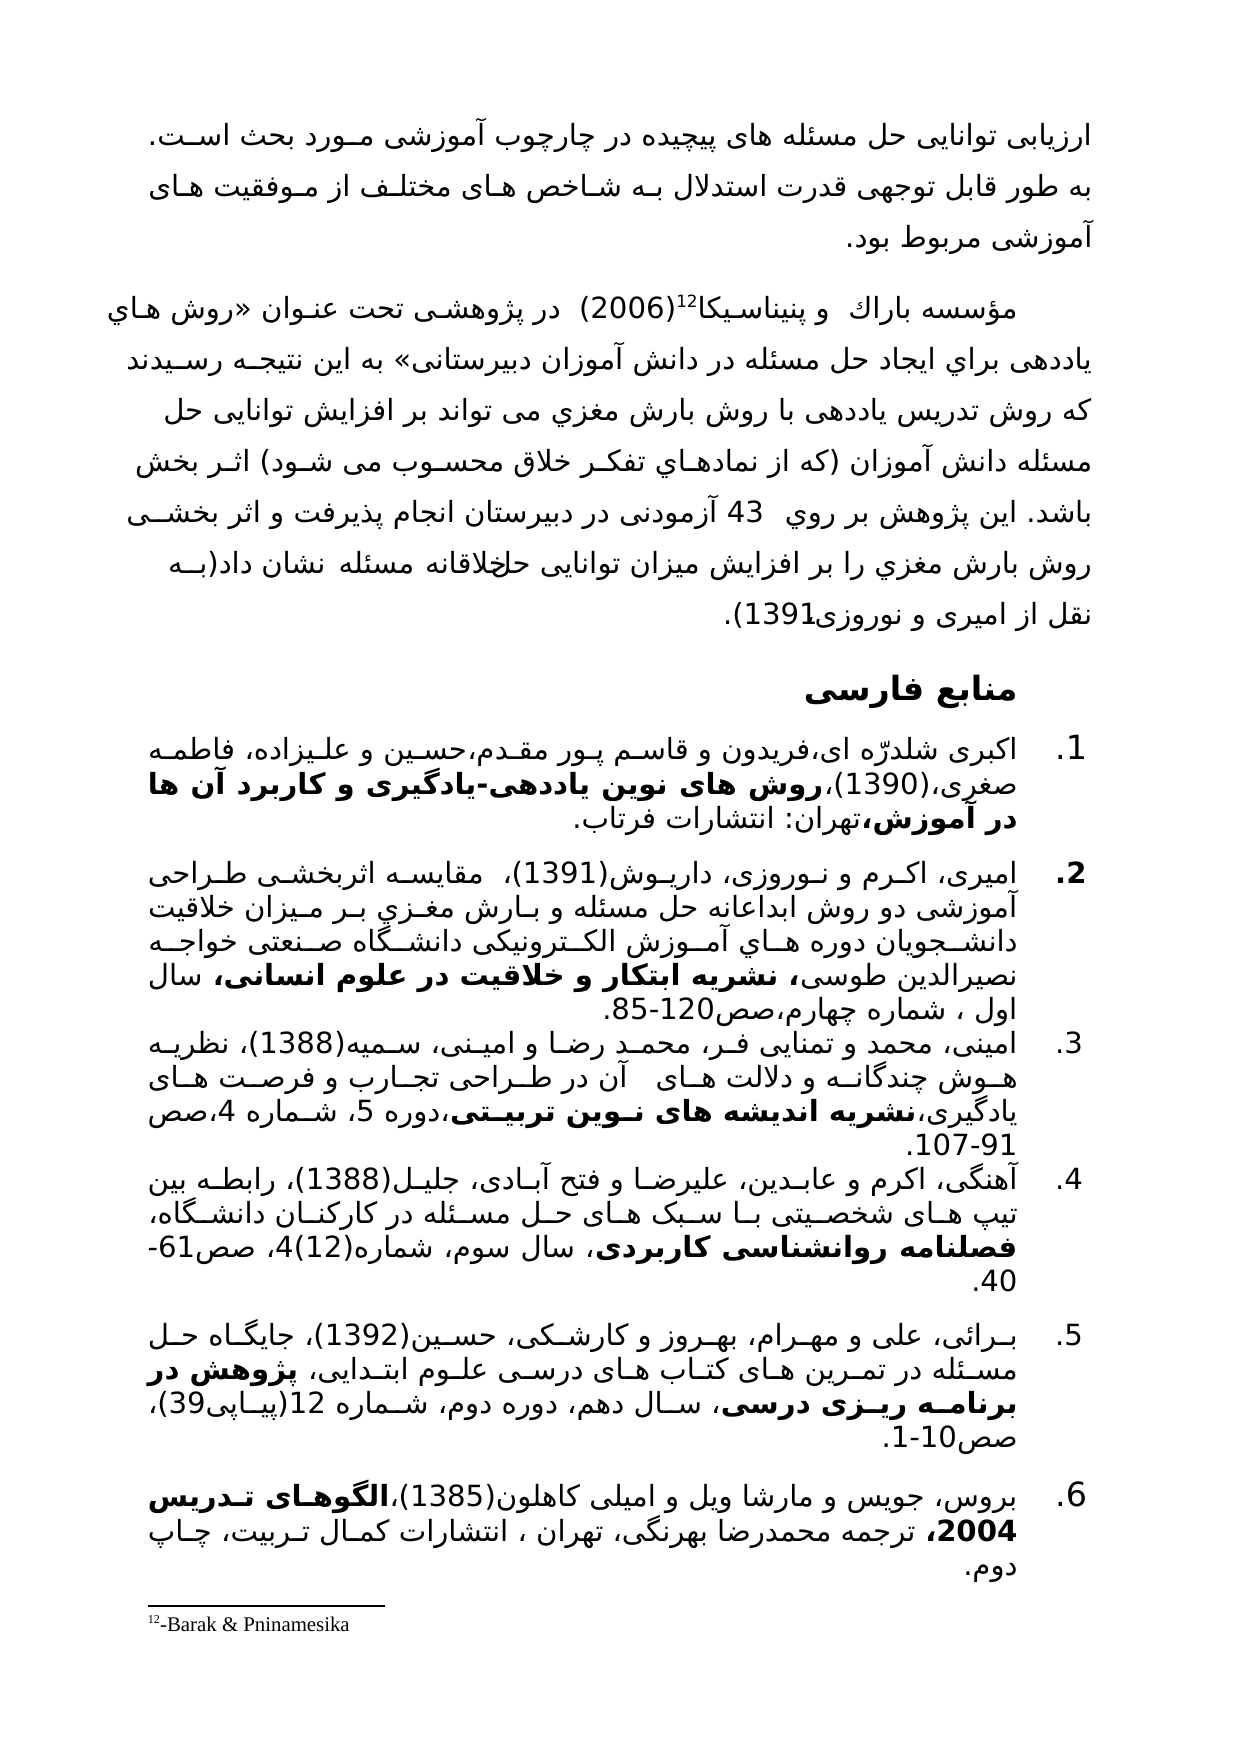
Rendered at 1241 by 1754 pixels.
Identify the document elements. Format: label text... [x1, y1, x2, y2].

text مؤسسه باراك و پنیناسیکا(2006) در پژوهشی تحت عنوان «روش هاي یاددهی براي ایجاد حل مسئله در دانش آموزان دبیرستانی» به این نتیجه رسیدند که روش تدریس یاددهی با روش بارش مغزي می تواند بر افزایش توانایی حل مسئله دانش آموزان (که از نمادهاي تفکر خلاق محسوب می شود) اثر بخش باشد. این پژوهش بر روي 43 آزمودنی در دبیرستان انجام پذیرفت و اثر بخشی روش بارش مغزي را بر افزایش میزان توانایی حل خلاقانه مسئله نشان داد(به نقل از امیری و نوروزی،1391). [148, 292, 1092, 631]
list اکبری شلدرّه ای،فریدون و قاسم پور مقدم،حسین و علیزاده، فاطمه صغری،(1390)،روش های نوین یاددهی-یادگیری و کاربرد آن ها در آموزش،تهران: انتشارات فرتاب. [148, 729, 1055, 836]
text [148, 118, 1092, 254]
list آهنگی، اکرم و عابدین، علیرضا و فتح آبادی، جلیل(1388)، رابطه بین تیپ های شخصیتی با سبک های حل مسئله در کارکنان دانشگاه، فصلنامه روانشناسی کاربردی، سال سوم، شماره(12)4، صص61-40. [148, 1162, 1055, 1298]
list امینی، محمد و تمنایی فر، محمد رضا و امینی، سمیه(1388)، نظریه هوش چندگانه و دلالت های ..آن در طراحی تجارب و فرصت های یادگیری،نشریه اندیشه های نوین تربیتی،دوره 5، شماره 4،صص91-107. [148, 1026, 1055, 1162]
list امیری، اکرم و نوروزی، داریوش(1391)، مقایسه اثربخشی طراحی آموزشی دو روش ابداعانه حل مسئله و بارش مغزي بر میزان خلاقیت دانشجویان دوره هاي آموزش الکترونیکی دانشگاه صنعتی خواجه نصیرالدین طوسی، نشریه ابتکار و خلاقیت در علوم انسانی، سال اول ، شماره چهارم،صص120-85. [148, 856, 1055, 1026]
list بروس، جویس و مارشا ویل و امیلی کاهلون(1385)،الگوهای تدریس2004، ترجمه محمدرضا بهرنگی، تهران ، انتشارات کمال تربیت، چاپ دوم. [148, 1475, 1055, 1582]
list برائی، علی و مهرام، بهروز و کارشکی، حسین(1392)، جایگاه حل مسئله در تمرین های کتاب های درسی علوم ابتدایی، پژوهش در برنامه ریزی درسی، سال دهم، دوره دوم، شماره 12(پیاپی39)، صص10-1. [148, 1319, 1055, 1454]
text منابع فارسی [148, 669, 1092, 708]
